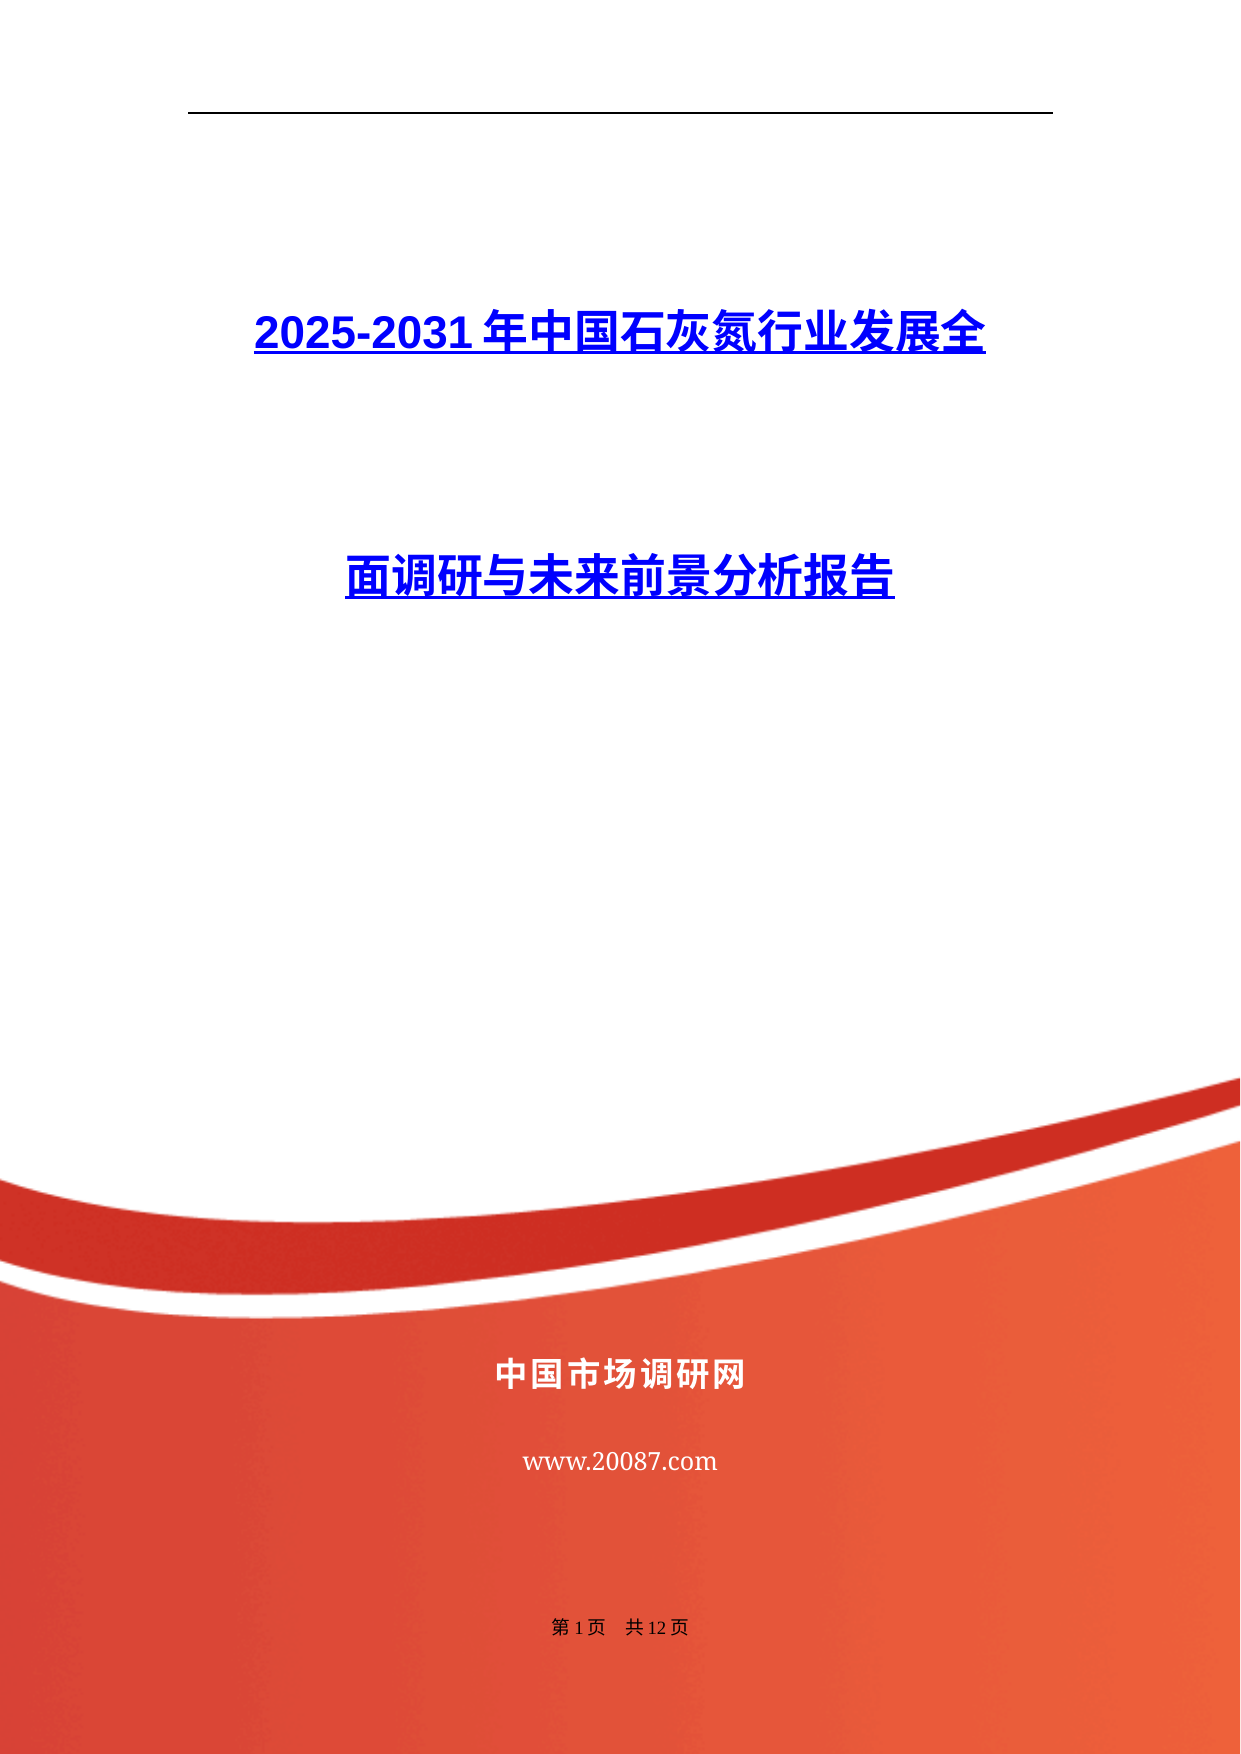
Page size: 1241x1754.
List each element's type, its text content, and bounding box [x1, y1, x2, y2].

table_header 2025-2031年中国石灰氮行业发展全面调研与未来前景分析报告 [188, 207, 1053, 773]
picture [0, 1006, 1241, 1754]
text www.20087.com [187, 1428, 1053, 1493]
subtitle 中国市场调研网 [187, 1339, 1053, 1404]
